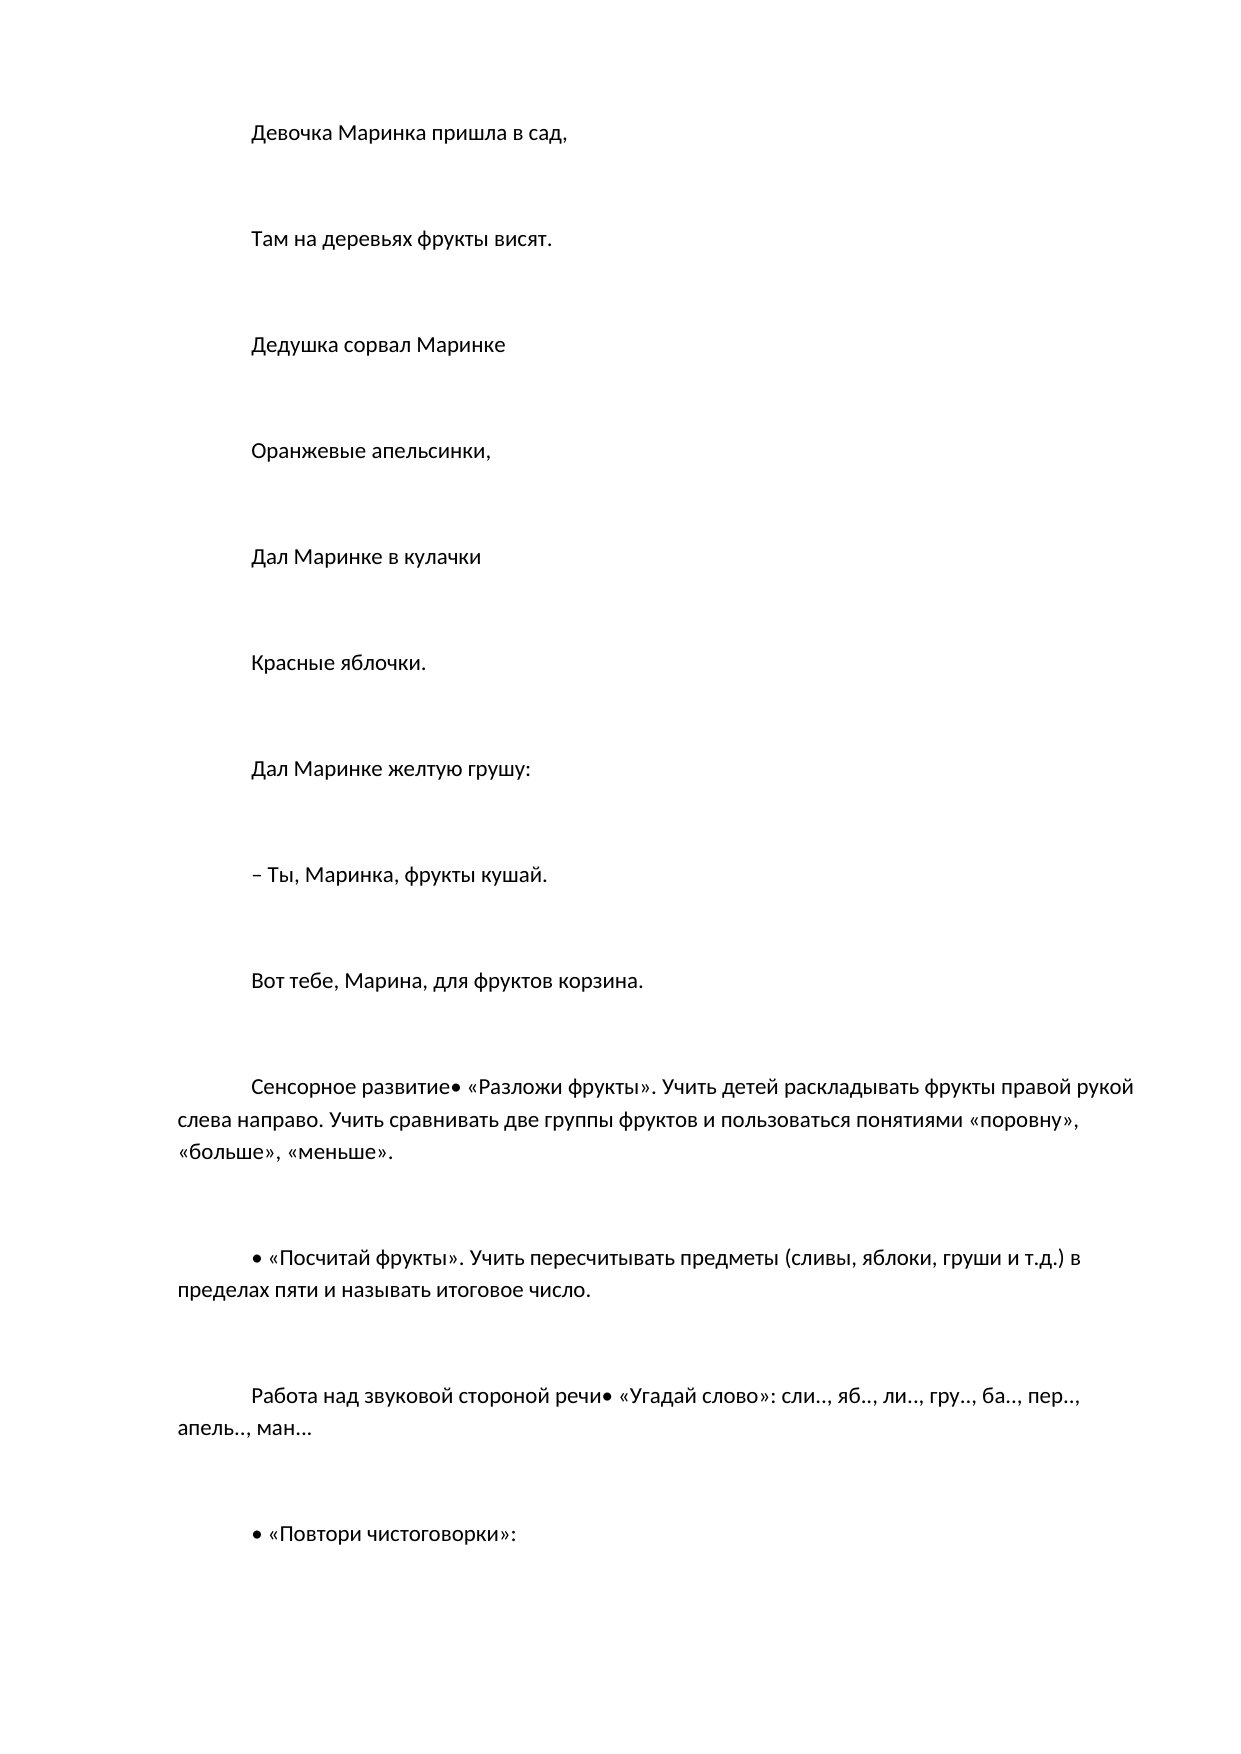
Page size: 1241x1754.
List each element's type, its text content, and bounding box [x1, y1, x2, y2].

text Дал Маринке в кулачки [177, 542, 1152, 570]
text Сенсорное развитие• «Разложи фрукты». Учить детей раскладывать фрукты правой рукой слева направо. Учить сравнивать две группы фруктов и пользоваться понятиями «поровну», «больше», «меньше». [177, 1072, 1152, 1165]
text Красные яблочки. [177, 648, 1152, 676]
text Девочка Маринка пришла в сад, [177, 118, 1152, 146]
text Оранжевые апельсинки, [177, 436, 1152, 464]
text Дедушка сорвал Маринке [177, 330, 1152, 358]
text – Ты, Маринка, фрукты кушай. [177, 860, 1152, 888]
text Там на деревьях фрукты висят. [177, 224, 1152, 252]
text • «Повтори чистоговорки»: [177, 1519, 1152, 1547]
text Дал Маринке желтую грушу: [177, 754, 1152, 782]
text Работа над звуковой стороной речи• «Угадай слово»: сли.., яб.., ли.., гру.., ба.., пер.., апель.., ман... [177, 1381, 1152, 1441]
text • «Посчитай фрукты». Учить пересчитывать предметы (сливы, яблоки, груши и т.д.) в пределах пяти и называть итоговое число. [177, 1243, 1152, 1303]
text Вот тебе, Марина, для фруктов корзина. [177, 966, 1152, 994]
